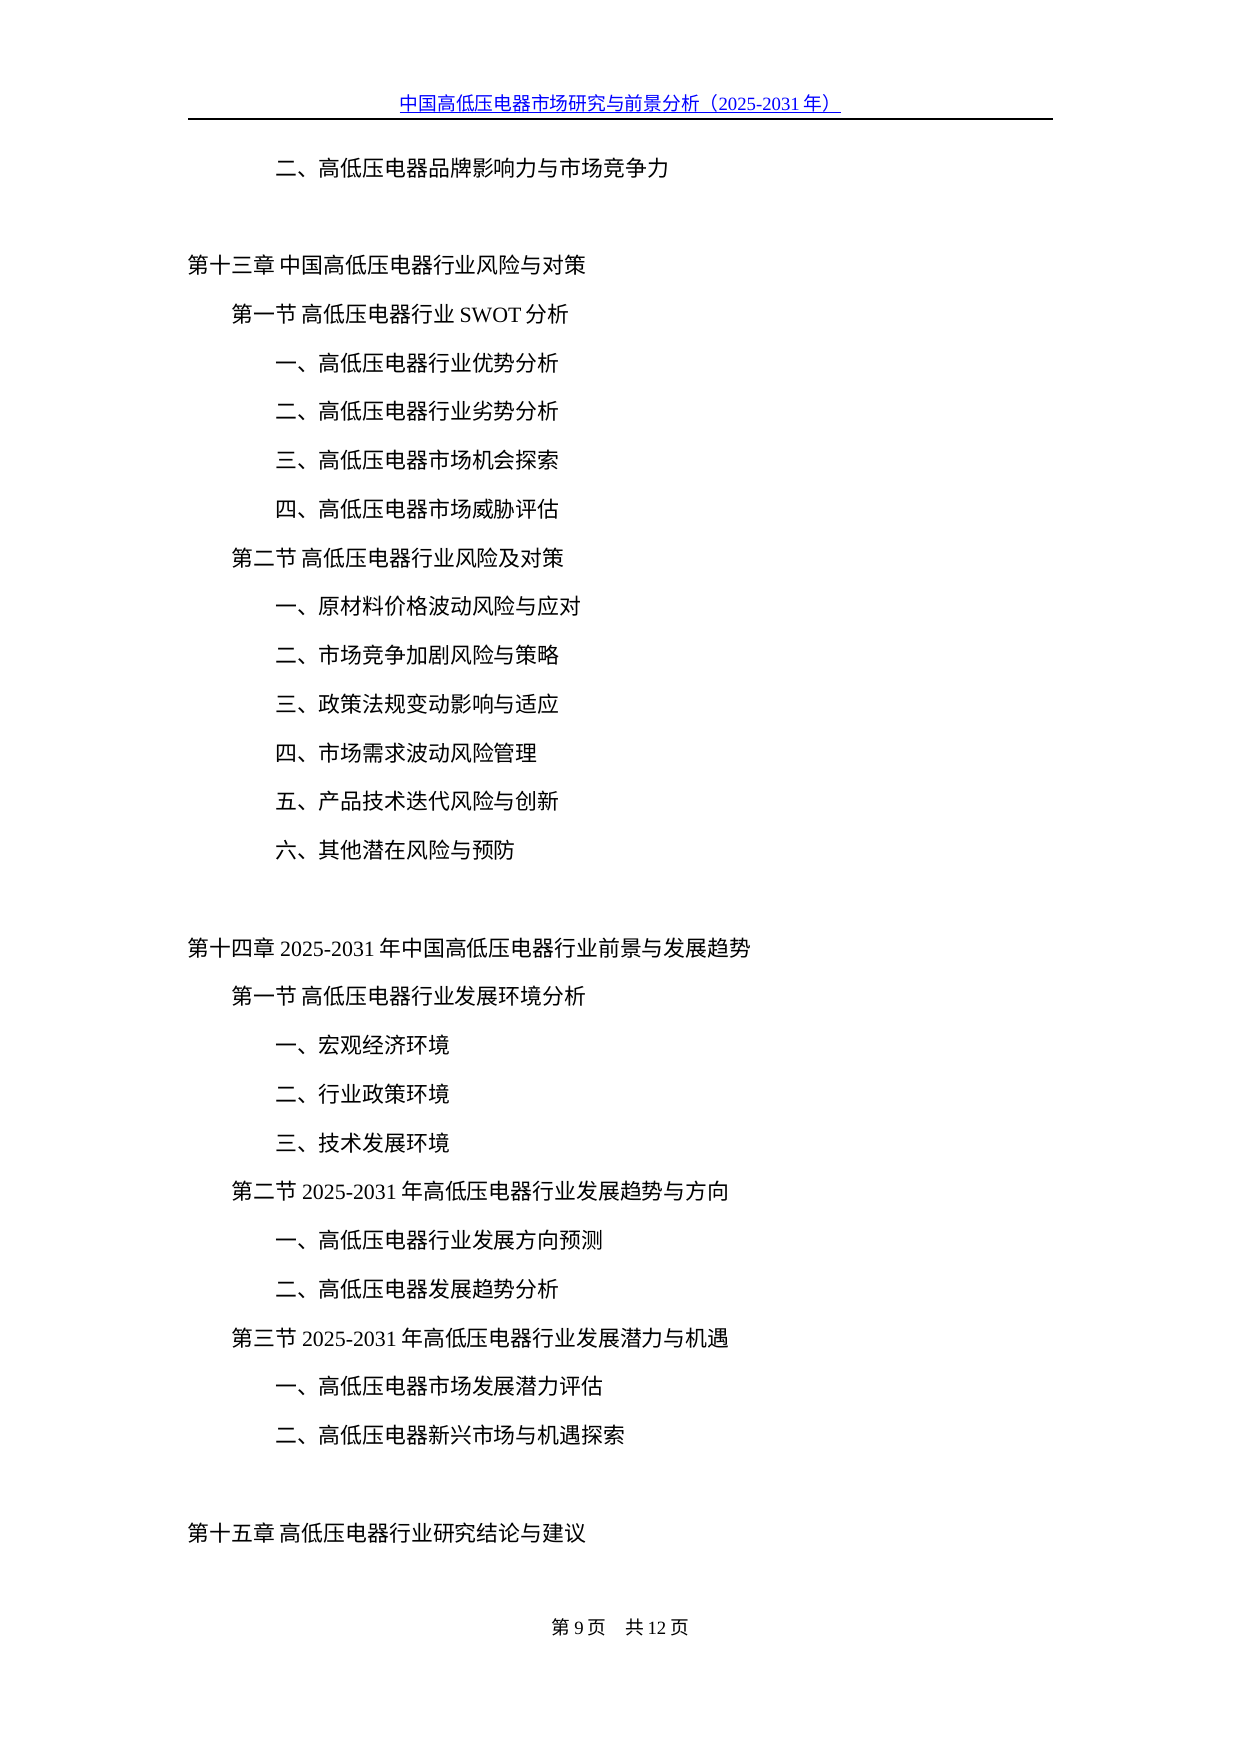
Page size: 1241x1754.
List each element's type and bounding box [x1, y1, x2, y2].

text [187, 150, 1053, 1548]
